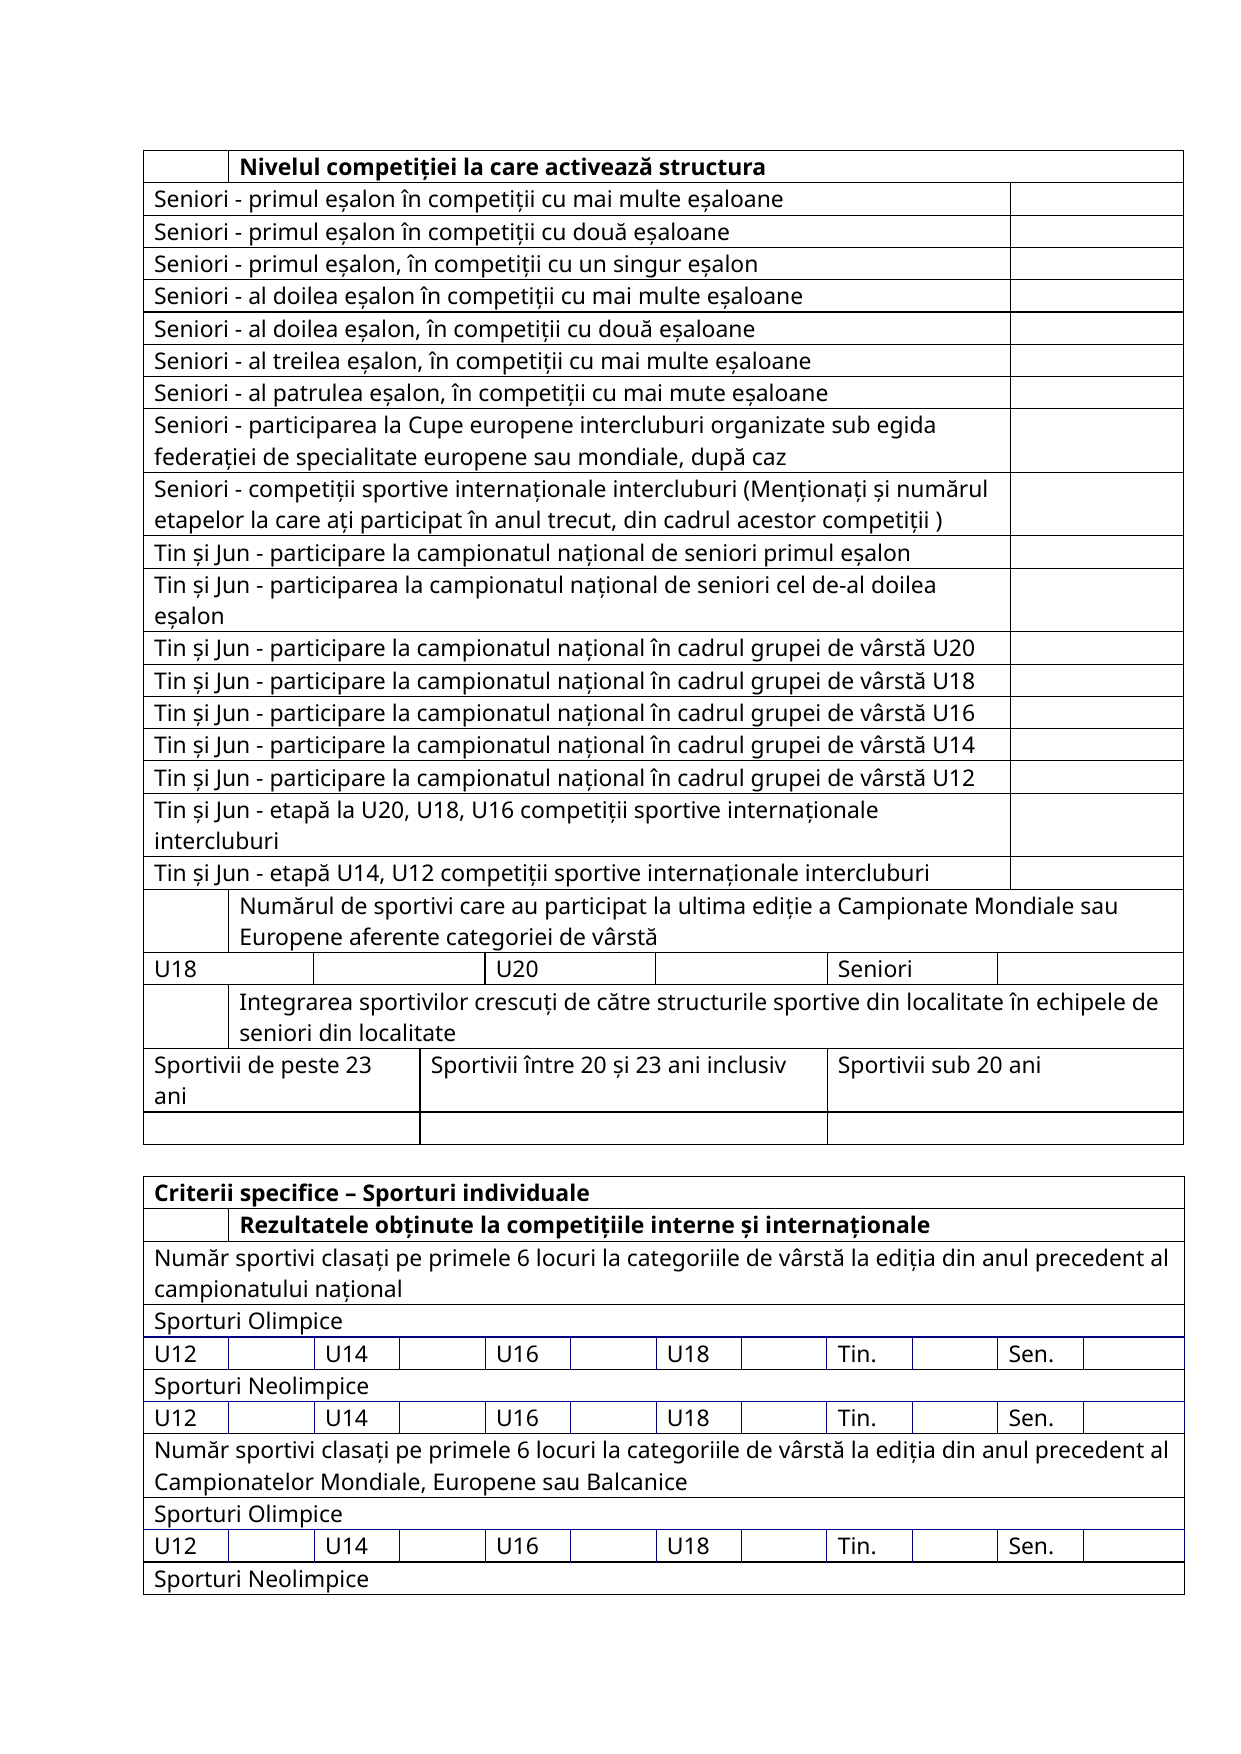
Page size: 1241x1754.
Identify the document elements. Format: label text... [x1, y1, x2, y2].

table_cell Integrarea sportivilor crescuţi de către structurile sportive din localitate în echipele de seniori din localitate [229, 985, 1183, 1048]
table_cell [1011, 729, 1183, 760]
table_header Criterii specifice – Sporturi individuale [144, 1177, 1184, 1208]
table_cell [1011, 183, 1183, 214]
table_cell [998, 953, 1183, 984]
table_cell U16 [486, 1338, 570, 1369]
table_cell [1011, 409, 1183, 472]
table_cell [421, 1113, 827, 1144]
table_cell Număr sportivi clasaţi pe primele 6 locuri la categoriile de vârstă la ediţia din anul precedent al campionatului naţional [144, 1242, 1184, 1304]
table_cell Tin și Jun - participarea la campionatul naţional de seniori cel de-al doilea eşalon [144, 569, 1010, 631]
table_cell [1011, 313, 1183, 344]
table_cell [656, 953, 827, 984]
table_cell U18 [657, 1338, 741, 1369]
table_cell U12 [144, 1530, 228, 1561]
table_cell Tin și Jun - participare la campionatul naţional în cadrul grupei de vârstă U18 [144, 665, 1010, 696]
table_cell [229, 1402, 314, 1433]
table_cell Seniori [828, 953, 997, 984]
table_cell [913, 1402, 997, 1433]
table_cell Seniori - al treilea eşalon, în competiţii cu mai multe eşaloane [144, 345, 1010, 376]
table_cell Seniori - participarea la Cupe europene intercluburi organizate sub egida federaţiei de specialitate europene sau mondiale, după caz [144, 409, 1010, 472]
table_cell Tin și Jun - participare la campionatul naţional în cadrul grupei de vârstă U12 [144, 761, 1010, 793]
table_cell [1011, 248, 1183, 279]
table_cell [1011, 345, 1183, 376]
table_cell Seniori - al patrulea eşalon, în competiţii cu mai mute eşaloane [144, 377, 1010, 408]
table_cell U12 [144, 1402, 228, 1433]
table_cell [913, 1530, 997, 1561]
table_cell Sportivii de peste 23 ani [144, 1049, 419, 1111]
table_cell [1011, 857, 1183, 888]
table_cell Număr sportivi clasaţi pe primele 6 locuri la categoriile de vârstă la ediţia din anul precedent al Campionatelor Mondiale, Europene sau Balcanice [144, 1434, 1184, 1497]
table_cell Sporturi Neolimpice [144, 1563, 1184, 1594]
table_cell Sportivii între 20 şi 23 ani inclusiv [421, 1049, 827, 1111]
table_cell Seniori - al doilea eşalon, în competiţii cu două eşaloane [144, 313, 1010, 344]
table_cell Tin. [827, 1338, 912, 1369]
table_cell Seniori - primul eşalon în competiţii cu mai multe eşaloane [144, 183, 1010, 214]
table_cell [742, 1338, 826, 1369]
table_cell [144, 151, 228, 182]
table_cell Sen. [998, 1530, 1083, 1561]
table_cell [1011, 761, 1183, 793]
table_cell Rezultatele obţinute la competiţiile interne şi internaţionale [229, 1209, 1184, 1241]
table_cell [1011, 536, 1183, 568]
table_cell Seniori - primul eşalon, în competiţii cu un singur eşalon [144, 248, 1010, 279]
table_cell U18 [657, 1402, 741, 1433]
table_cell [913, 1338, 997, 1369]
table_cell U12 [144, 1338, 228, 1369]
table_cell Seniori - al doilea eşalon în competiţii cu mai multe eşaloane [144, 280, 1010, 311]
table_cell [1084, 1530, 1184, 1561]
table_cell [144, 890, 228, 952]
table_cell Nivelul competiţiei la care activează structura [229, 151, 1183, 182]
table_cell Sporturi Olimpice [144, 1498, 1184, 1529]
table_cell Tin și Jun - participare la campionatul naţional în cadrul grupei de vârstă U20 [144, 632, 1010, 663]
table_cell [1084, 1402, 1184, 1433]
table_cell [1011, 794, 1183, 856]
table_cell [1011, 216, 1183, 247]
table_cell [400, 1530, 485, 1561]
table_cell Tin și Jun - participare la campionatul naţional de seniori primul eşalon [144, 536, 1010, 568]
table_cell Tin. [827, 1530, 912, 1561]
table_cell [1084, 1338, 1184, 1369]
table_cell [314, 953, 484, 984]
table_cell Numărul de sportivi care au participat la ultima ediţie a Campionate Mondiale sau Europene aferente categoriei de vârstă [229, 890, 1183, 952]
table_cell Sen. [998, 1402, 1083, 1433]
table_cell [571, 1338, 656, 1369]
table_cell [1011, 665, 1183, 696]
table_cell [1011, 632, 1183, 663]
table_cell U14 [315, 1402, 399, 1433]
table_cell [1011, 697, 1183, 728]
table_cell U14 [315, 1530, 399, 1561]
table_cell Seniori - competiţii sportive internaţionale intercluburi (Menționați și numărul etapelor la care ați participat în anul trecut, din cadrul acestor competiții ) [144, 473, 1010, 535]
table_cell U18 [144, 953, 313, 984]
table_cell [1011, 473, 1183, 535]
table_cell [144, 1113, 419, 1144]
table_cell [144, 1209, 228, 1241]
table_cell U16 [486, 1530, 570, 1561]
table_cell U16 [486, 1402, 570, 1433]
table_cell [828, 1113, 1183, 1144]
table_cell [742, 1530, 826, 1561]
table_cell [1011, 569, 1183, 631]
table_cell Sporturi Neolimpice [144, 1370, 1184, 1401]
table_cell Tin și Jun - etapă la U20, U18, U16 competiţii sportive internaţionale intercluburi [144, 794, 1010, 856]
table_cell [571, 1530, 656, 1561]
table_cell [400, 1338, 485, 1369]
table_cell Sen. [998, 1338, 1083, 1369]
table_cell [400, 1402, 485, 1433]
table_cell U18 [657, 1530, 741, 1561]
table_cell [229, 1338, 314, 1369]
table_cell [1011, 377, 1183, 408]
table_cell [571, 1402, 656, 1433]
table_cell U20 [486, 953, 655, 984]
table_cell Tin și Jun - participare la campionatul naţional în cadrul grupei de vârstă U14 [144, 729, 1010, 760]
table_cell Tin. [827, 1402, 912, 1433]
table_cell Sportivii sub 20 ani [828, 1049, 1183, 1111]
table_cell Sporturi Olimpice [144, 1305, 1184, 1336]
table_cell [742, 1402, 826, 1433]
table_cell [144, 985, 228, 1048]
table_cell [1011, 280, 1183, 311]
table_cell Seniori - primul eşalon în competiţii cu două eşaloane [144, 216, 1010, 247]
table_cell Tin și Jun - etapă U14, U12 competiţii sportive internaţionale intercluburi [144, 857, 1010, 888]
table_cell [229, 1530, 314, 1561]
table_cell Tin și Jun - participare la campionatul naţional în cadrul grupei de vârstă U16 [144, 697, 1010, 728]
table_cell U14 [315, 1338, 399, 1369]
